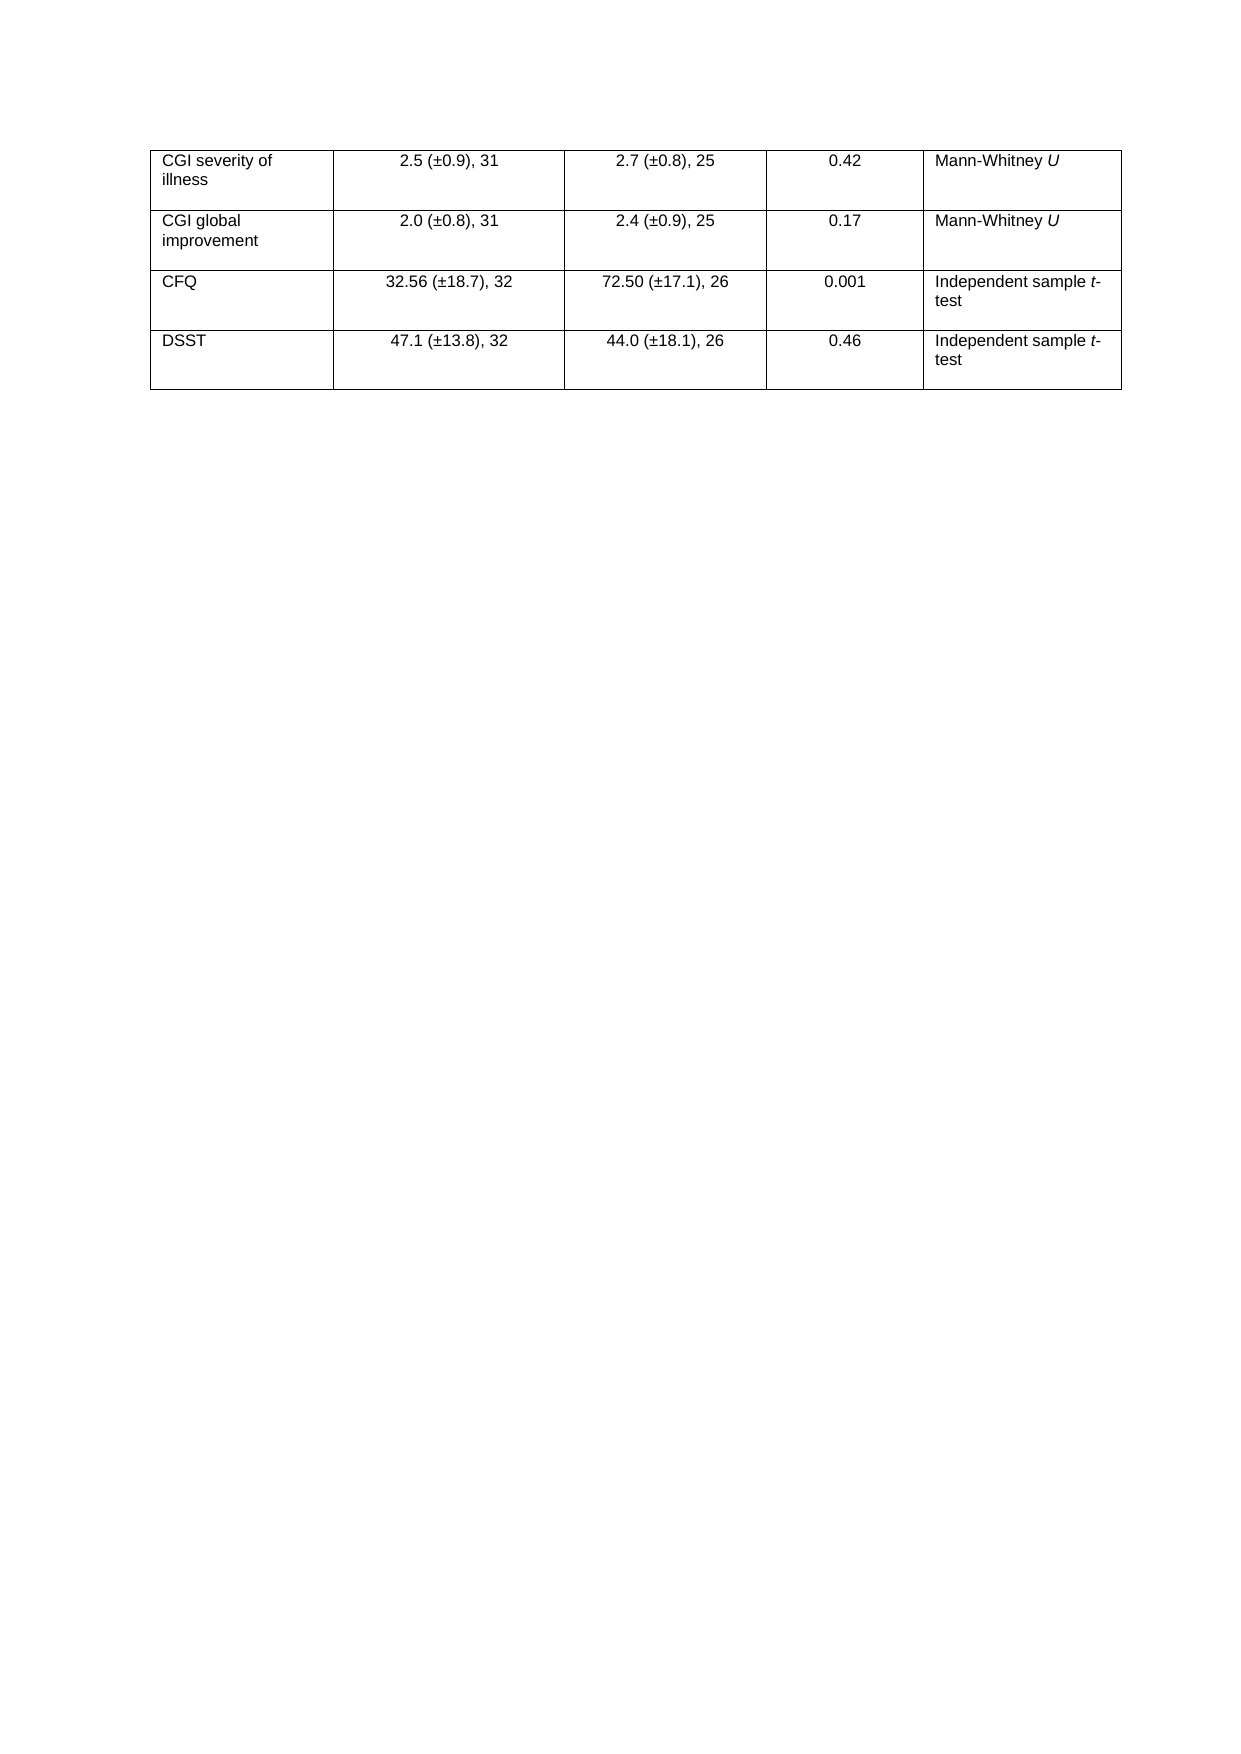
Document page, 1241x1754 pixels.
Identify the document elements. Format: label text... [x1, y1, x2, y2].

table_cell CGI severity of illness [151, 151, 333, 210]
table_cell 2.7 (±0.8), 25 [565, 151, 766, 210]
table_cell 72.50 (±17.1), 26 [565, 271, 766, 330]
table_cell Independent sample t-test [924, 331, 1121, 389]
table_cell 0.42 [767, 151, 923, 210]
table_cell CGI global improvement [151, 211, 333, 270]
table_cell Mann-Whitney U [924, 151, 1121, 210]
table_cell 32.56 (±18.7), 32 [334, 271, 564, 330]
table_cell 2.4 (±0.9), 25 [565, 211, 766, 270]
table_cell 47.1 (±13.8), 32 [334, 331, 564, 389]
table_cell 2.0 (±0.8), 31 [334, 211, 564, 270]
table_cell 44.0 (±18.1), 26 [565, 331, 766, 389]
table_cell DSST [151, 331, 333, 389]
table_cell 0.001 [767, 271, 923, 330]
table_cell Mann-Whitney U [924, 211, 1121, 270]
table_cell 0.46 [767, 331, 923, 389]
table_cell 2.5 (±0.9), 31 [334, 151, 564, 210]
table_cell CFQ [151, 271, 333, 330]
table_cell Independent sample t-test [924, 271, 1121, 330]
table_cell 0.17 [767, 211, 923, 270]
